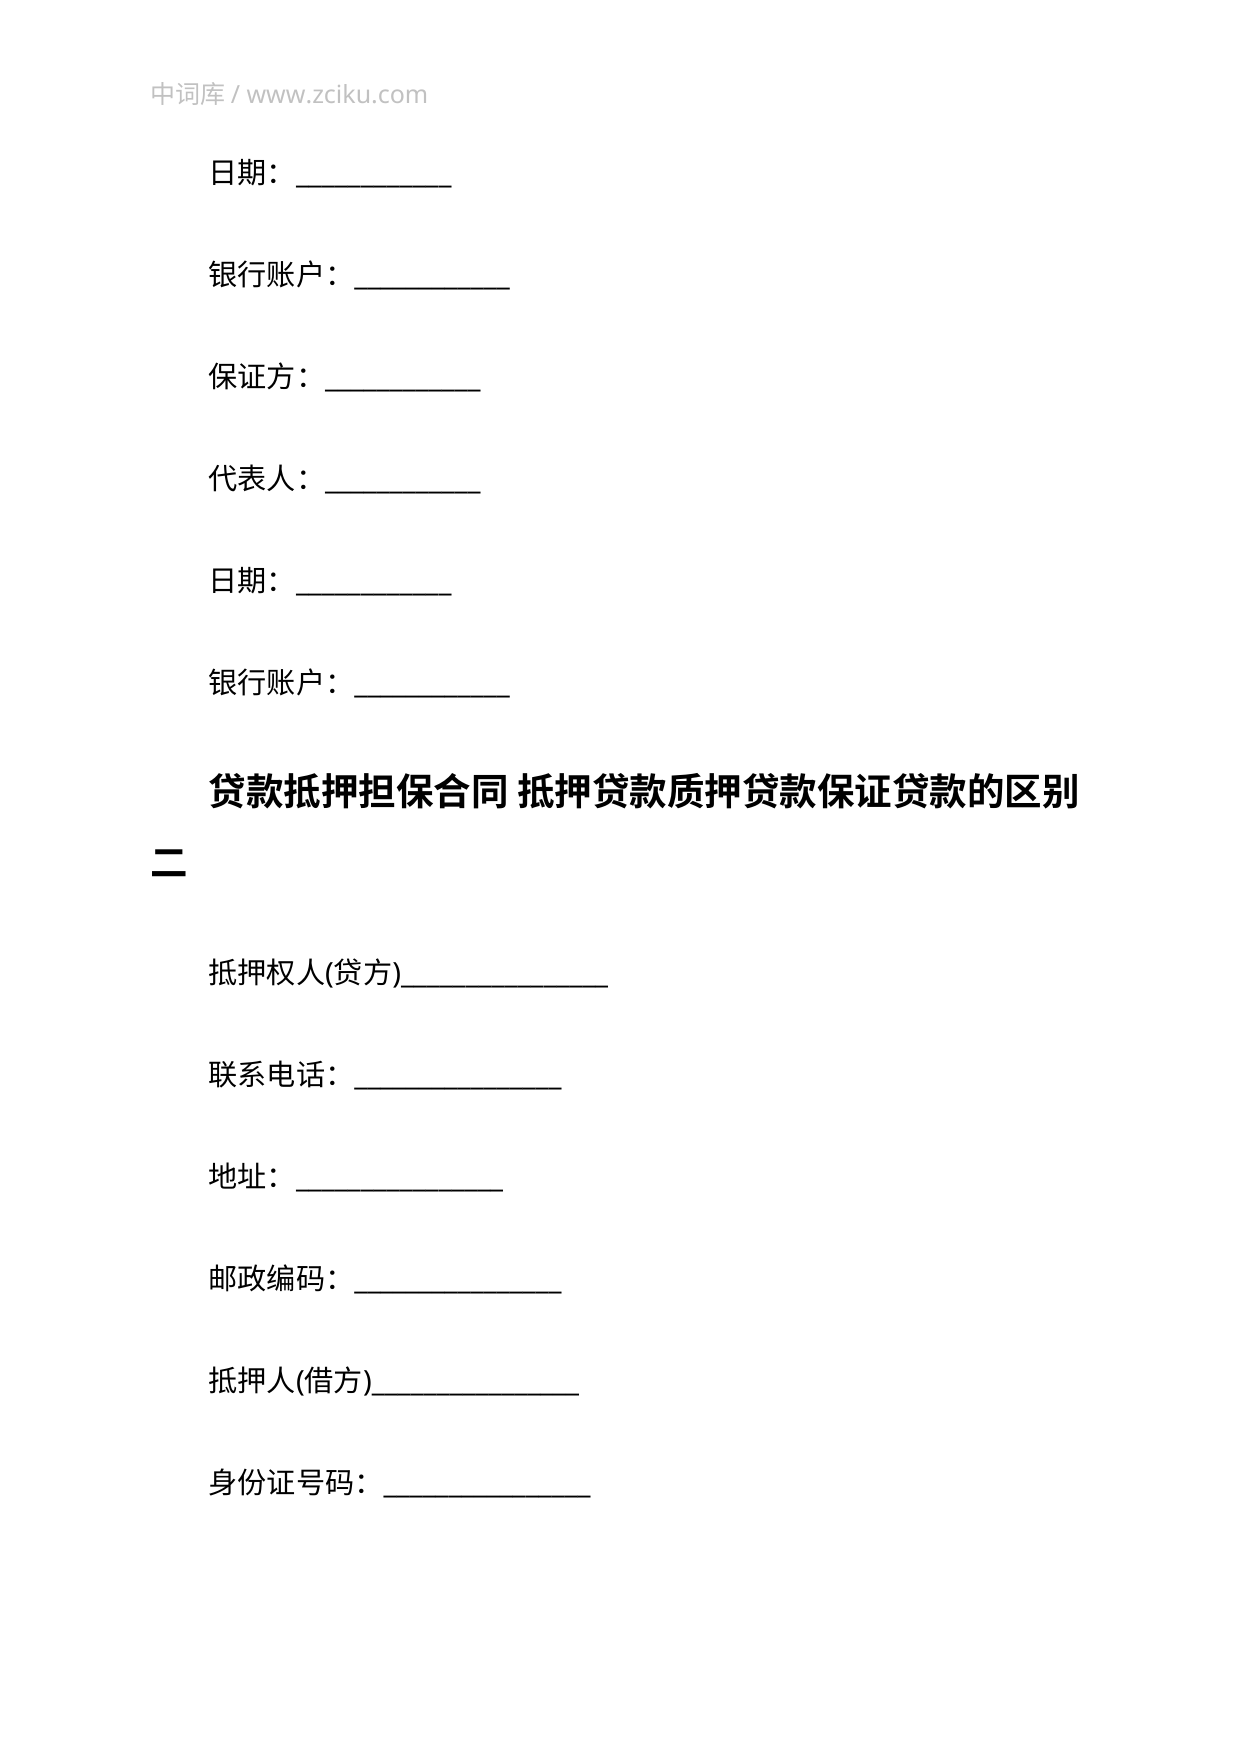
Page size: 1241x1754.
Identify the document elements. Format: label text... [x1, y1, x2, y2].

text 银行账户：____________ [150, 660, 1090, 702]
text 贷款抵押担保合同 抵押贷款质押贷款保证贷款的区别二 [150, 762, 1090, 887]
text 日期：____________ [150, 558, 1090, 600]
text 联系电话：________________ [150, 1052, 1090, 1094]
text 邮政编码：________________ [150, 1256, 1090, 1298]
text 身份证号码：________________ [150, 1460, 1090, 1502]
text 地址：________________ [150, 1154, 1090, 1196]
text 抵押权人(贷方)________________ [150, 950, 1090, 992]
text 保证方：____________ [150, 354, 1090, 396]
text 日期：____________ [150, 150, 1090, 192]
text 银行账户：____________ [150, 252, 1090, 294]
text 代表人：____________ [150, 456, 1090, 498]
text 抵押人(借方)________________ [150, 1358, 1090, 1400]
